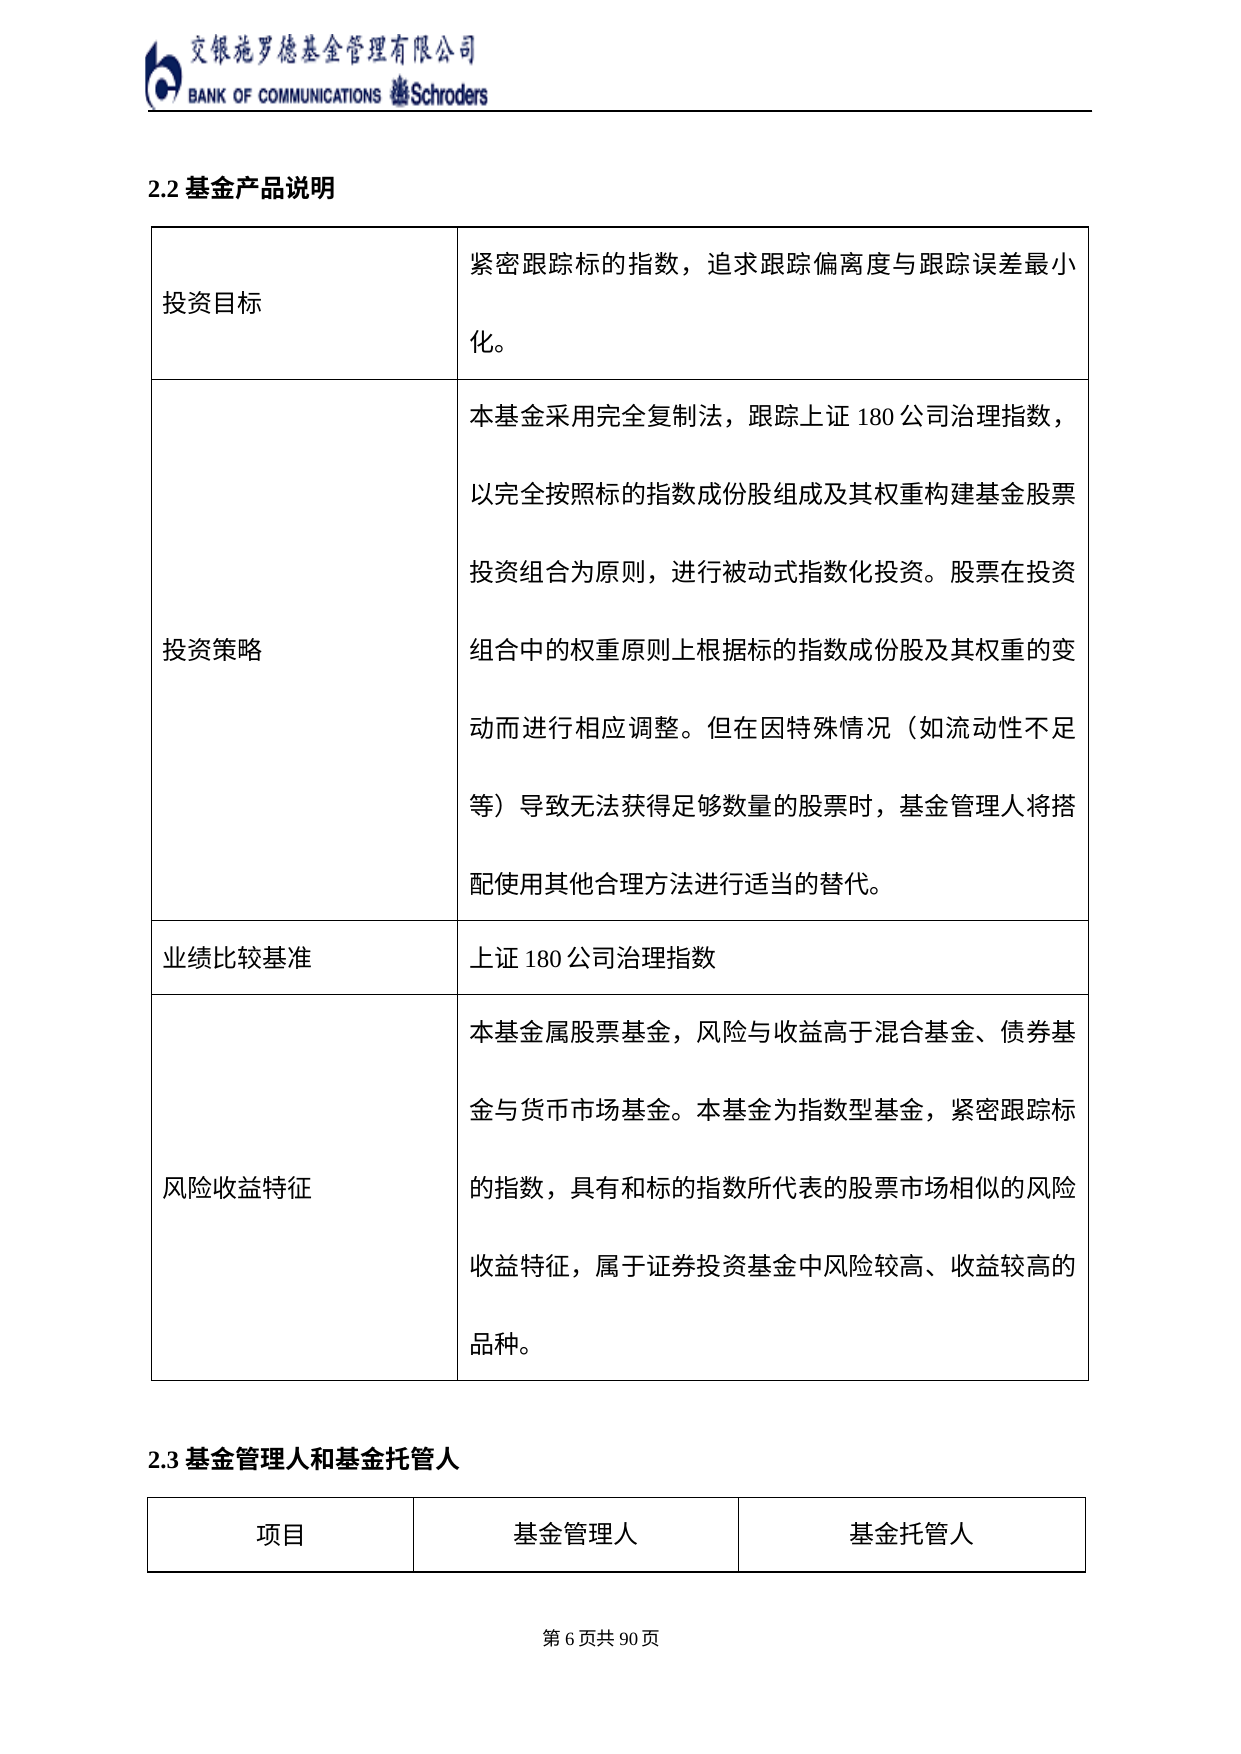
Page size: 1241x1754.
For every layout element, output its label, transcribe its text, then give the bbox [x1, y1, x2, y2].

text 2.3 基金管理人和基金托管人 [148, 1425, 1092, 1490]
table_cell 投资策略 [152, 380, 457, 920]
text 2.2 基金产品说明 [148, 154, 1092, 219]
table_cell 上证180公司治理指数 [458, 921, 1088, 994]
table_header 投资目标 [152, 228, 457, 378]
table_header 项目 [148, 1498, 413, 1571]
table_header 紧密跟踪标的指数，追求跟踪偏离度与跟踪误差最小化。 [458, 228, 1088, 378]
picture [145, 34, 488, 110]
table_cell 风险收益特征 [152, 995, 457, 1380]
table_cell 本基金采用完全复制法，跟踪上证180公司治理指数，以完全按照标的指数成份股组成及其权重构建基金股票投资组合为原则，进行被动式指数化投资。股票在投资组合中的权重原则上根据标的指数成份股及其权重的变动而进行相应调整。但在因特殊情况（如流动性不足等）导致无法获得足够数量的股票时，基金管理人将搭配使用其他合理方法进行适当的替代。 [458, 380, 1088, 920]
table_cell 业绩比较基准 [152, 921, 457, 994]
table_header 基金托管人 [739, 1498, 1085, 1571]
table_header 基金管理人 [414, 1498, 738, 1571]
table_cell 本基金属股票基金，风险与收益高于混合基金、债券基金与货币市场基金。本基金为指数型基金，紧密跟踪标的指数，具有和标的指数所代表的股票市场相似的风险收益特征，属于证券投资基金中风险较高、收益较高的品种。 [458, 995, 1088, 1380]
